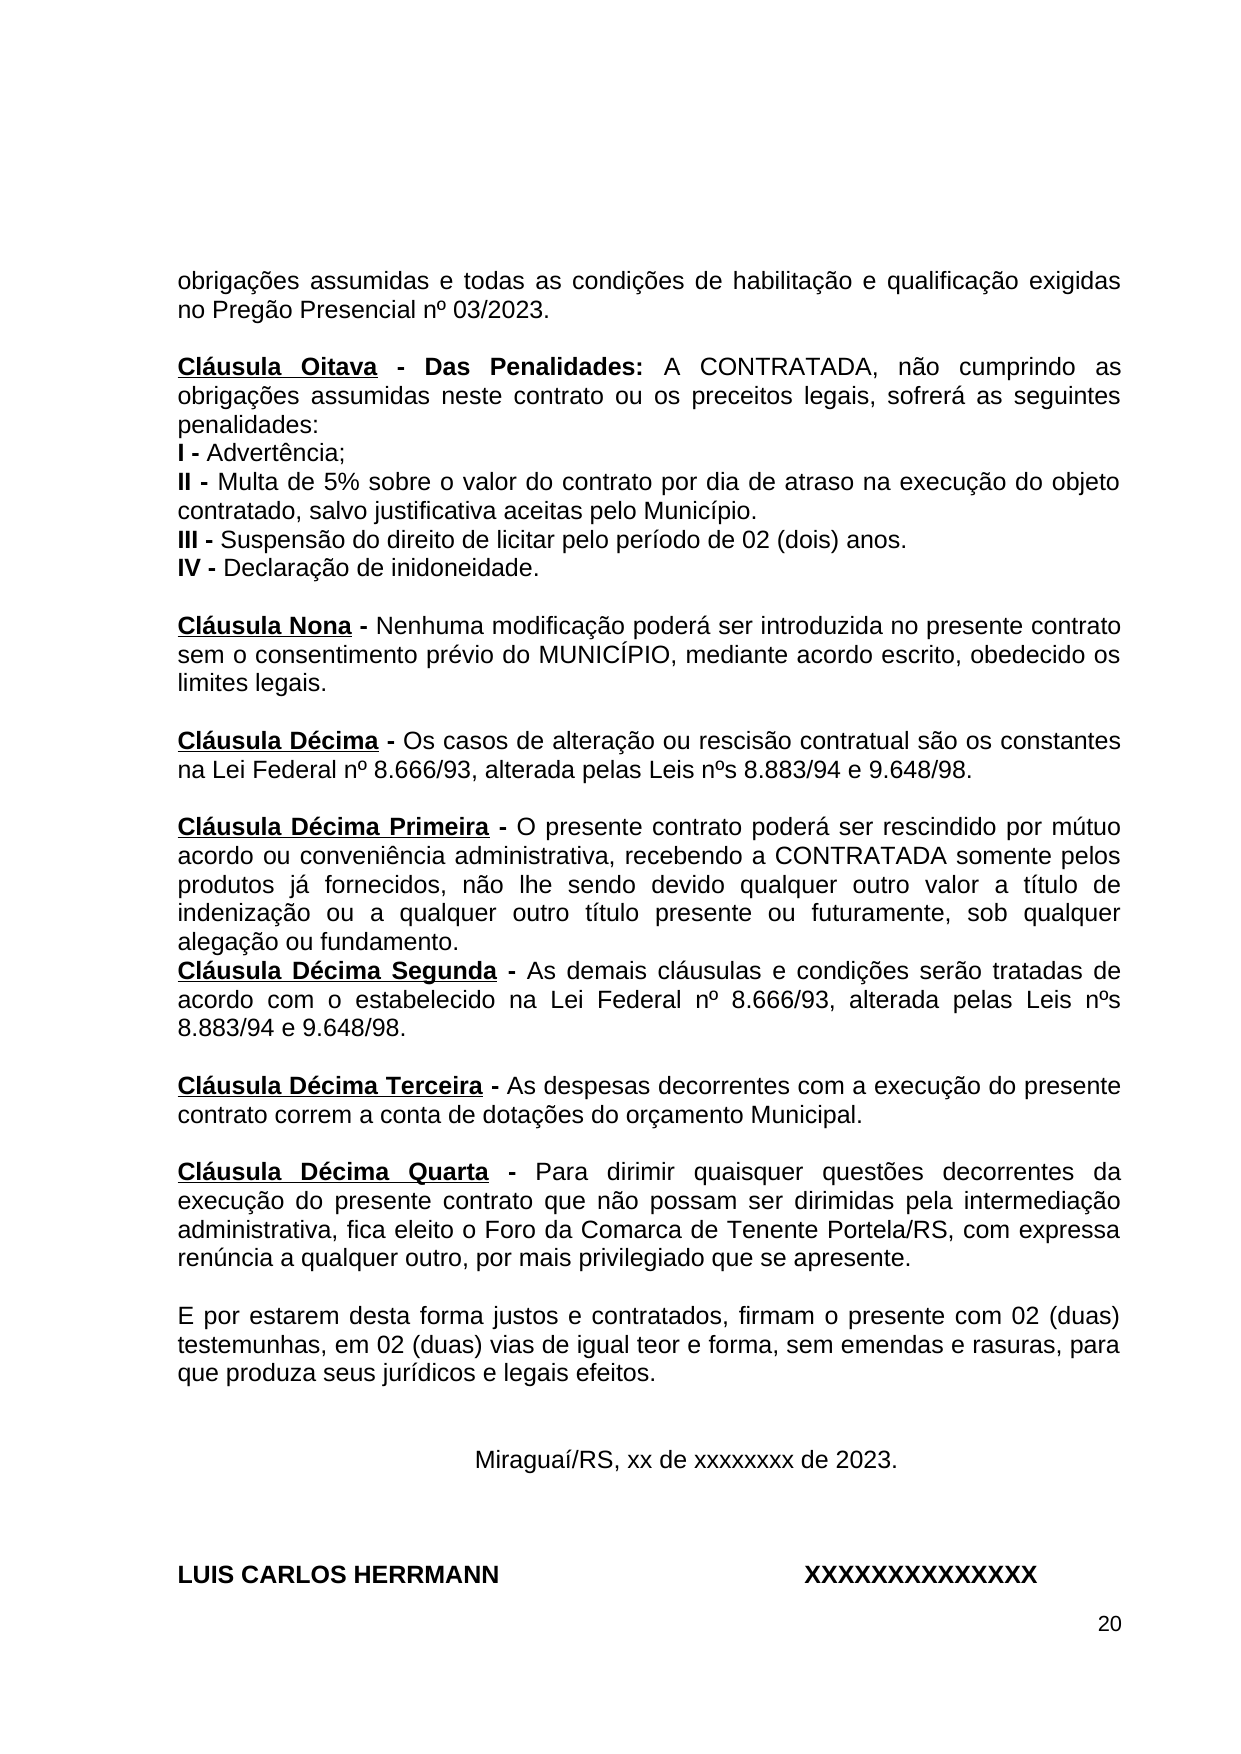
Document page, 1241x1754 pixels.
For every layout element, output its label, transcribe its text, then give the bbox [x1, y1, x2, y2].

text Miraguaí/RS, xx de xxxxxxxx de 2023. [177, 1444, 1122, 1473]
text II - Multa de 5% sobre o valor do contrato por dia de atraso na execução do objeto contratado, salvo justificativa aceitas pelo Município. [177, 467, 1122, 524]
text Cláusula Nona - Nenhuma modificação poderá ser introduzida no presente contrato sem o consentimento prévio do MUNICÍPIO, mediante acordo escrito, obedecido os limites legais. [177, 611, 1122, 697]
text Cláusula Oitava - Das Penalidades: A CONTRATADA, não cumprindo as obrigações assumidas neste contrato ou os preceitos legais, sofrerá as seguintes penalidades: [177, 352, 1122, 438]
text I - Advertência; [177, 438, 1122, 467]
text Cláusula Décima Primeira - O presente contrato poderá ser rescindido por mútuo acordo ou conveniência administrativa, recebendo a CONTRATADA somente pelos produtos já fornecidos, não lhe sendo devido qualquer outro valor a título de indenização ou a qualquer outro título presente ou futuramente, sob qualquer alegação ou fundamento. [177, 812, 1122, 956]
text IV - Declaração de inidoneidade. [177, 553, 1093, 582]
text Cláusula Décima Segunda - As demais cláusulas e condições serão tratadas de acordo com o estabelecido na Lei Federal nº 8.666/93, alterada pelas Leis nºs 8.883/94 e 9.648/98. [177, 956, 1122, 1042]
text LUIS CARLOS HERRMANN XXXXXXXXXXXXXX [177, 1559, 1122, 1588]
text III - Suspensão do direito de licitar pelo período de 02 (dois) anos. [177, 524, 1122, 553]
text E por estarem desta forma justos e contratados, firmam o presente com 02 (duas) testemunhas, em 02 (duas) vias de igual teor e forma, sem emendas e rasuras, para que produza seus jurídicos e legais efeitos. [177, 1301, 1122, 1387]
text Cláusula Décima Terceira - As despesas decorrentes com a execução do presente contrato correm a conta de dotações do orçamento Municipal. [177, 1071, 1122, 1128]
text Cláusula Décima Quarta - Para dirimir quaisquer questões decorrentes da execução do presente contrato que não possam ser dirimidas pela intermediação administrativa, fica eleito o Foro da Comarca de Tenente Portela/RS, com expressa renúncia a qualquer outro, por mais privilegiado que se apresente. [177, 1157, 1122, 1272]
text Cláusula Décima - Os casos de alteração ou rescisão contratual são os constantes na Lei Federal nº 8.666/93, alterada pelas Leis nºs 8.883/94 e 9.648/98. [177, 726, 1122, 783]
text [177, 266, 1122, 323]
